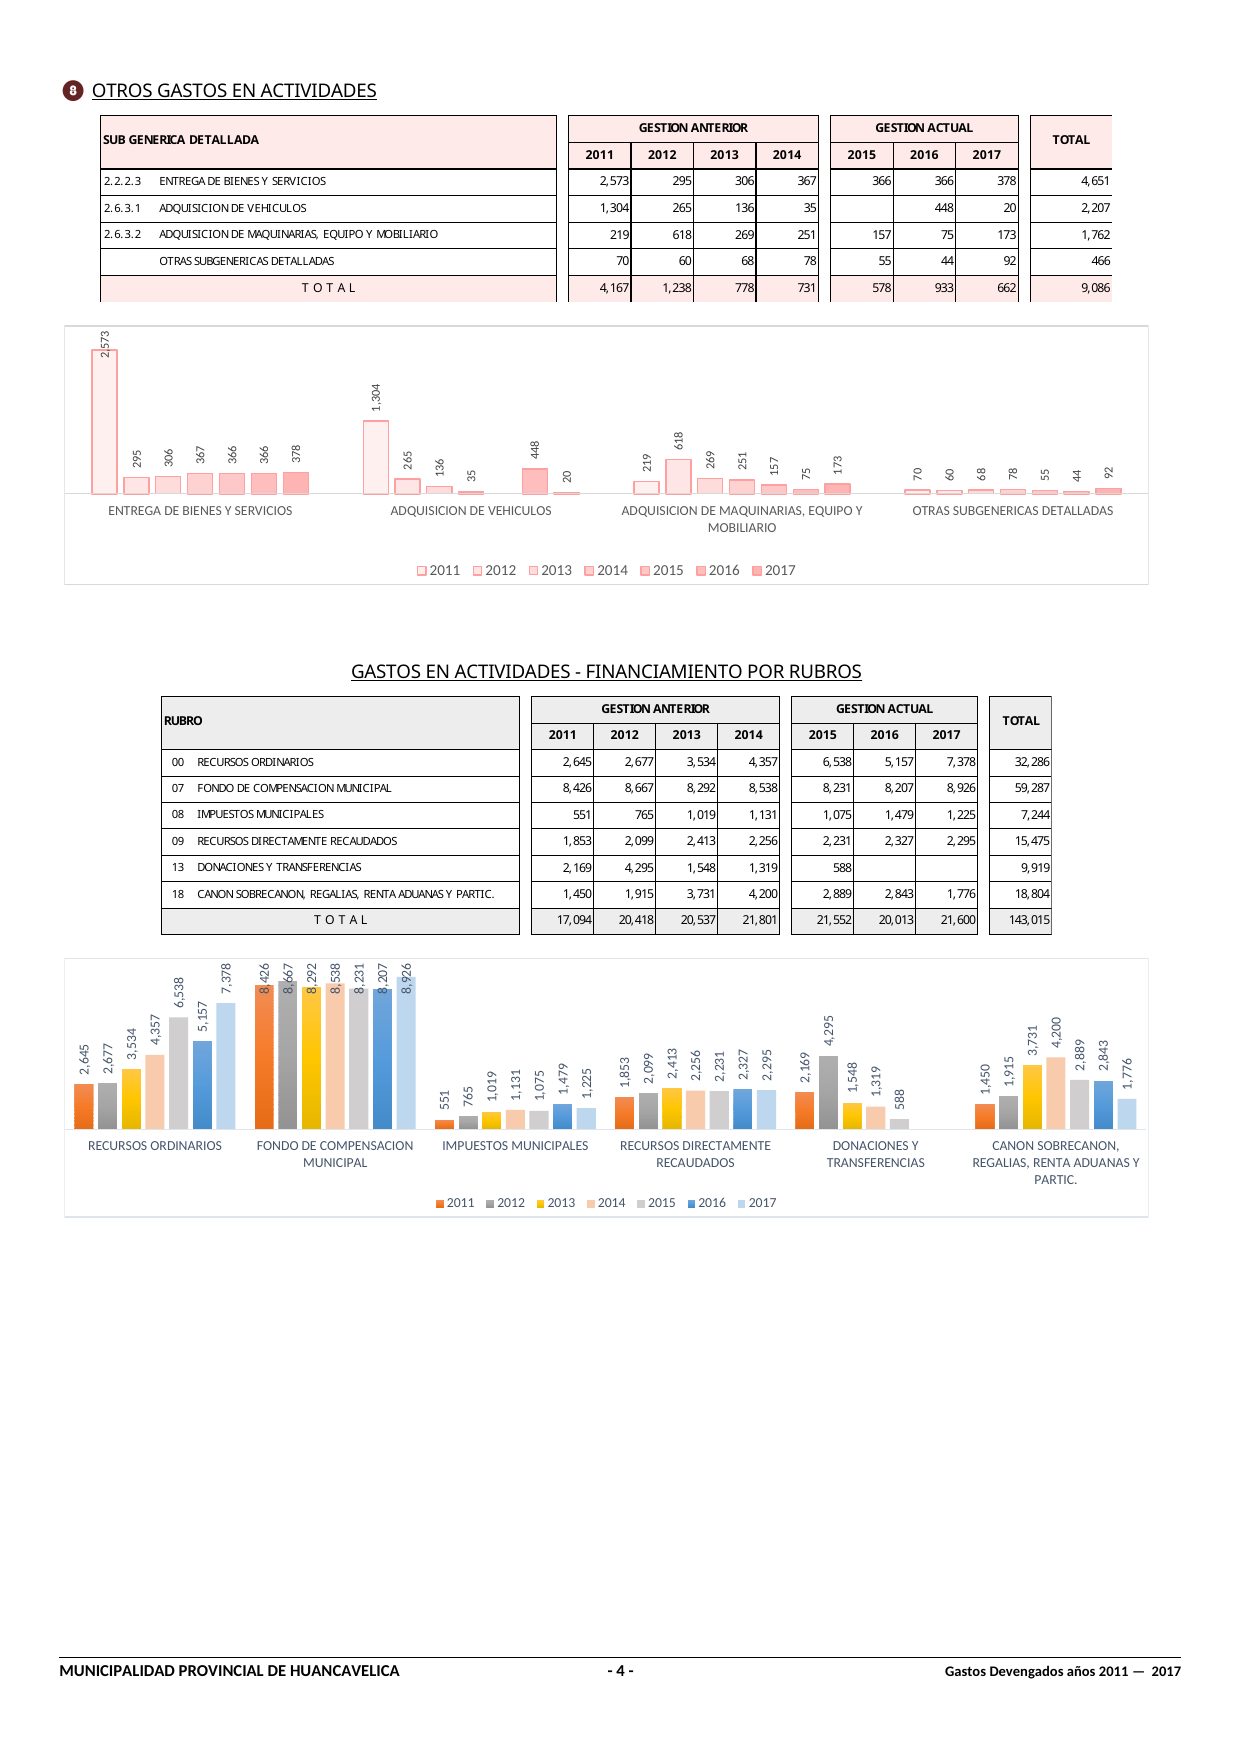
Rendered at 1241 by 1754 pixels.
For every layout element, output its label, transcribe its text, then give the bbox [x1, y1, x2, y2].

table_header GASTOS EN ACTIVIDADES - FINANCIAMIENTO POR RUBROS [39, 614, 1174, 1223]
table_header ❽ OTROS GASTOS EN ACTIVIDADES [39, 71, 1174, 591]
